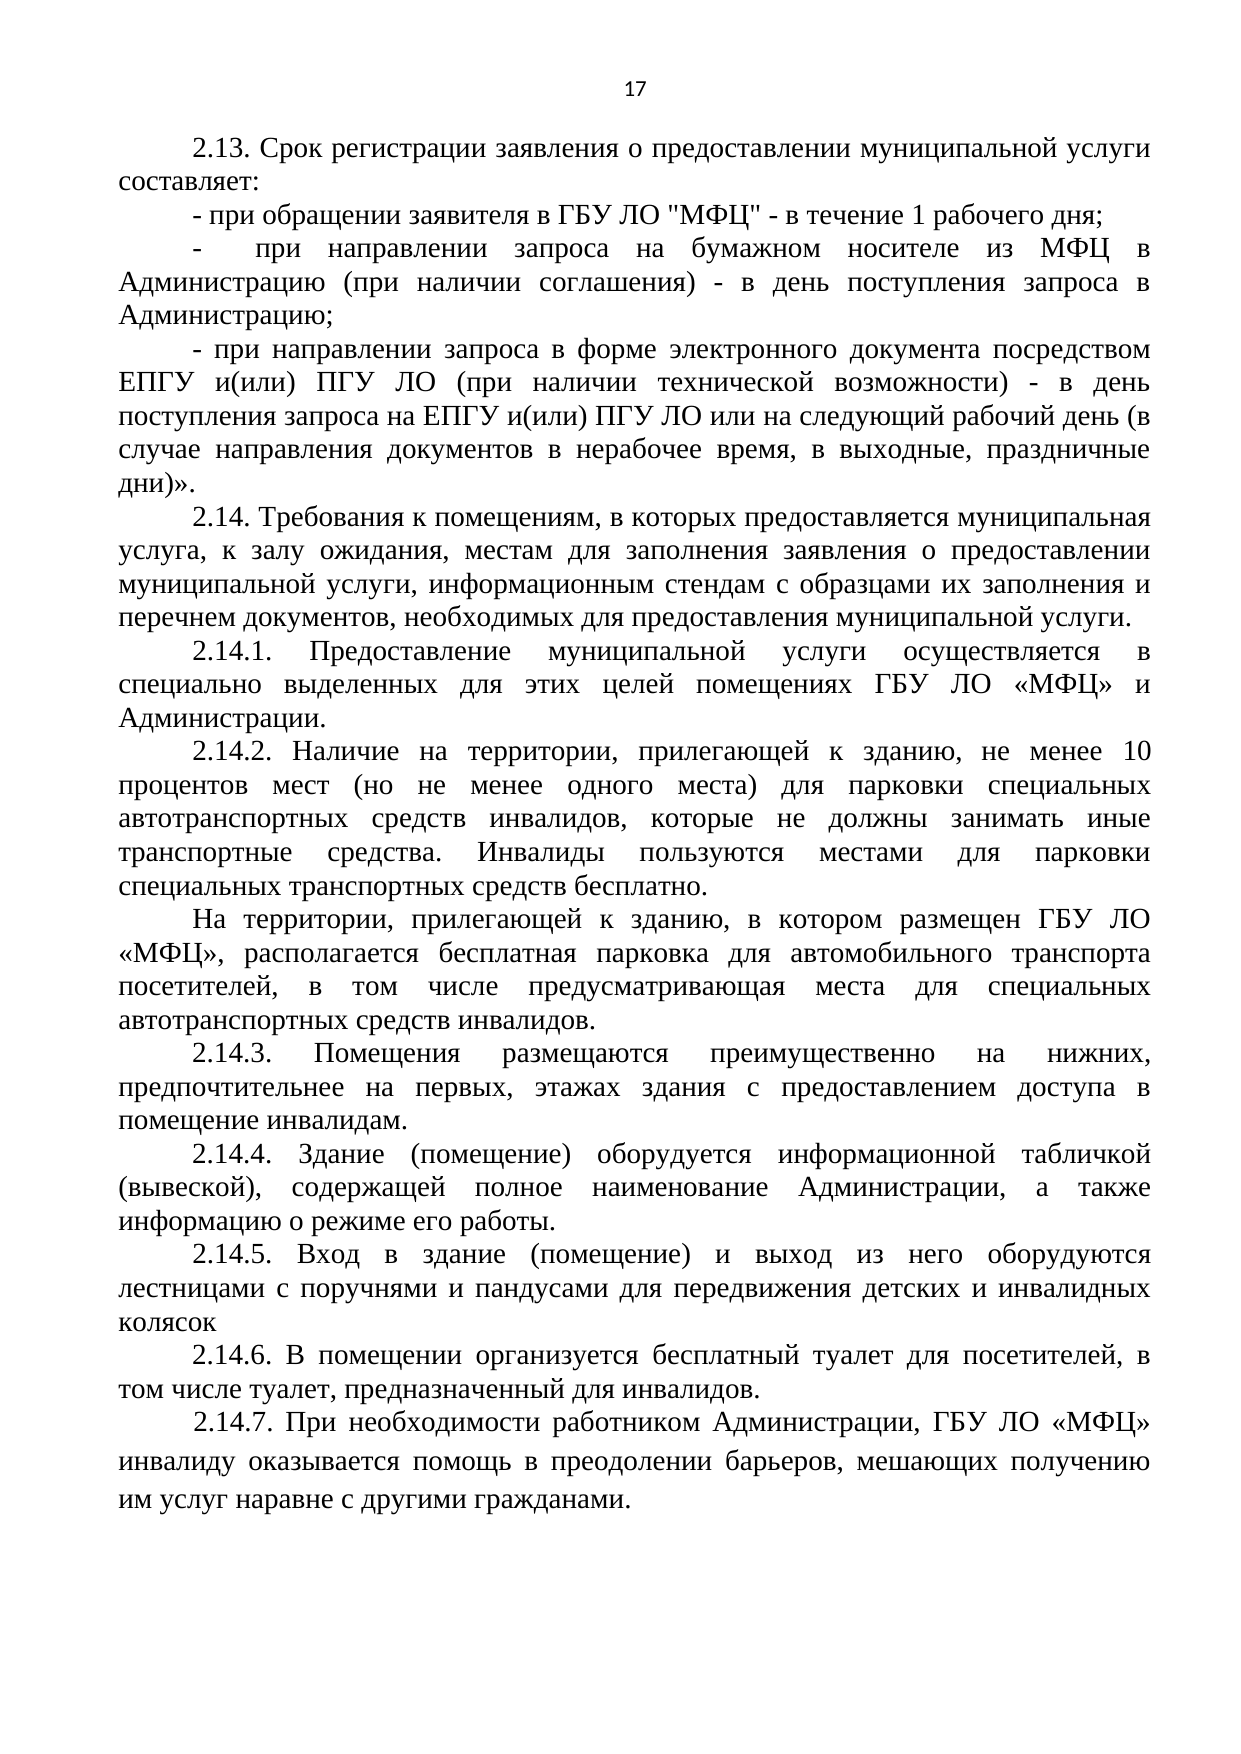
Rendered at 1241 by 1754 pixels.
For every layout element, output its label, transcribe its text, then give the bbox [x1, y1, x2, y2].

text 2.14.1. Предоставление муниципальной услуги осуществляется в специально выделенных для этих целей помещениях ГБУ ЛО «МФЦ» и Администрации. [118, 633, 1152, 733]
text 2.14. Требования к помещениям, в которых предоставляется муниципальная услуга, к залу ожидания, местам для заполнения заявления о предоставлении муниципальной услуги, информационным стендам с образцами их заполнения и перечнем документов, необходимых для предоставления муниципальной услуги. [118, 499, 1152, 633]
text 2.14.6. В помещении организуется бесплатный туалет для посетителей, в том числе туалет, предназначенный для инвалидов. [118, 1337, 1152, 1404]
text 2.14.3. Помещения размещаются преимущественно на нижних, предпочтительнее на первых, этажах здания с предоставлением доступа в помещение инвалидам. [118, 1035, 1152, 1136]
text 2.14.2. Наличие на территории, прилегающей к зданию, не менее 10 процентов мест (но не менее одного места) для парковки специальных автотранспортных средств инвалидов, которые не должны занимать иные транспортные средства. Инвалиды пользуются местами для парковки специальных транспортных средств бесплатно. [118, 733, 1152, 901]
text 2.13. Срок регистрации заявления о предоставлении муниципальной услуги составляет: [118, 130, 1152, 197]
text На территории, прилегающей к зданию, в котором размещен ГБУ ЛО «МФЦ», располагается бесплатная парковка для автомобильного транспорта посетителей, в том числе предусматривающая места для специальных автотранспортных средств инвалидов. [118, 901, 1152, 1035]
text 2.14.4. Здание (помещение) оборудуется информационной табличкой (вывеской), содержащей полное наименование Администрации, а также информацию о режиме его работы. [118, 1136, 1152, 1237]
text - при обращении заявителя в ГБУ ЛО "МФЦ" - в течение 1 рабочего дня; [118, 197, 1152, 230]
text - при направлении запроса в форме электронного документа посредством ЕПГУ и(или) ПГУ ЛО (при наличии технической возможности) - в день поступления запроса на ЕПГУ и(или) ПГУ ЛО или на следующий рабочий день (в случае направления документов в нерабочее время, в выходные, праздничные дни)». [118, 331, 1152, 499]
text 2.14.5. Вход в здание (помещение) и выход из него оборудуются лестницами с поручнями и пандусами для передвижения детских и инвалидных колясок [118, 1237, 1152, 1337]
text 2.14.7. При необходимости работником Администрации, ГБУ ЛО «МФЦ» инвалиду оказывается помощь в преодолении барьеров, мешающих получению им услуг наравне с другими гражданами. [118, 1404, 1152, 1515]
text - при направлении запроса на бумажном носителе из МФЦ в Администрацию (при наличии соглашения) - в день поступления запроса в Администрацию; [118, 230, 1152, 331]
